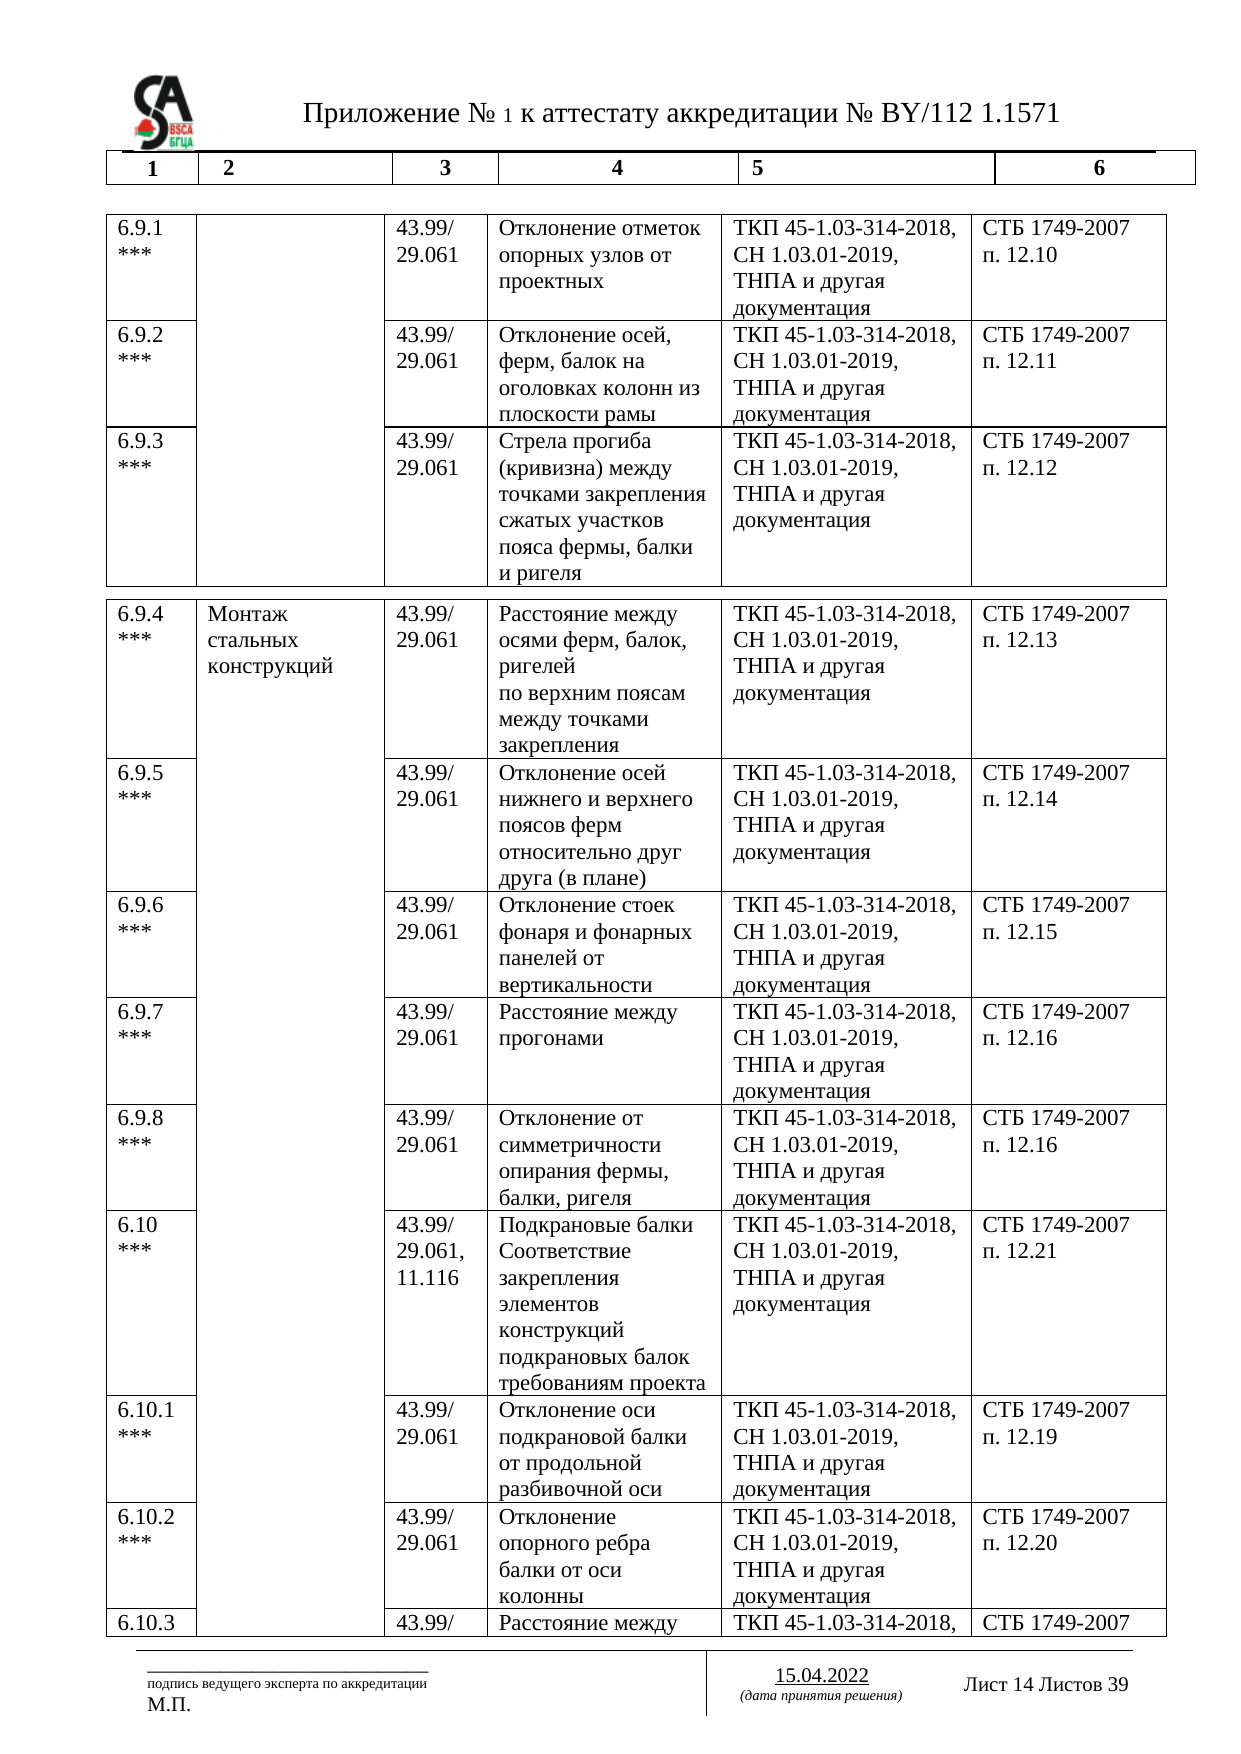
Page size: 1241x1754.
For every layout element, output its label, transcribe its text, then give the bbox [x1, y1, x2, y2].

table_cell Расстояние между прогонами [488, 998, 721, 1103]
table_cell СТБ 1749-2007 п. 12.10 [972, 215, 1166, 320]
table_header СТБ 1749-2007 п. 12.13 [972, 600, 1166, 758]
table_cell СТБ 1749-2007 п. 12.16 [972, 1105, 1166, 1210]
table_cell СТБ 1749-2007 п. 12.12 [972, 428, 1166, 586]
table_cell СТБ 1749-2007 п. 12.15 [972, 892, 1166, 997]
table_cell 6.10 *** [107, 1211, 196, 1395]
table_header Монтаж стальных конструкций [197, 600, 384, 1636]
table_cell ТКП 45-1.03-314-2018, СН 1.03.01-2019, ТНПА и другая документация [722, 1503, 971, 1608]
table_header Расстояние между осями ферм, балок, ригелей по верхним поясам между точками закрепления [488, 600, 721, 758]
table_cell Отклонение от симметричности опирания фермы, балки, ригеля [488, 1105, 721, 1210]
table_header 43.99/ 29.061 [385, 600, 487, 758]
table_cell СТБ 1749-2007 п. 12.20 [972, 1503, 1166, 1608]
table_cell ТКП 45-1.03-314-2018, СН 1.03.01-2019, ТНПА и другая документация [722, 428, 971, 586]
table_cell 43.99/ 29.061 [385, 321, 487, 426]
table_cell 6.10.2 *** [107, 1503, 196, 1608]
table_header ТКП 45-1.03-314-2018, СН 1.03.01-2019, ТНПА и другая документация [722, 600, 971, 758]
table_cell 43.99/ 29.061 [385, 759, 487, 891]
table_cell 6.9.1 *** [107, 215, 196, 320]
table_cell ТКП 45-1.03-314-2018, СН 1.03.01-2019, ТНПА и другая документация [722, 759, 971, 891]
table_cell 6.9.5 *** [107, 759, 196, 891]
table_cell Отклонение осей нижнего и верхнего поясов ферм относительно друг друга (в плане) [488, 759, 721, 891]
table_cell Отклонение отметок опорных узлов от проектных [488, 215, 721, 320]
table_cell СТБ 1749-2007 п. 12.11 [972, 321, 1166, 426]
table_cell ТКП 45-1.03-314-2018, СН 1.03.01-2019, ТНПА и другая документация [722, 215, 971, 320]
table_cell 43.99/ 29.061 [385, 428, 487, 586]
table_cell 43.99/ 29.061 [385, 998, 487, 1103]
table_cell 6.10.1 *** [107, 1396, 196, 1502]
table_cell ТКП 45-1.03-314-2018, СН 1.03.01-2019, ТНПА и другая документация [722, 892, 971, 997]
table_cell 6.9.8 *** [107, 1105, 196, 1210]
table_cell 6.9.3 *** [107, 428, 196, 586]
table_cell 6.9.6 *** [107, 892, 196, 997]
table_cell Подкрановые балки Соответствие закрепления элементов конструкций подкрановых балок требованиям проекта [488, 1211, 721, 1395]
table_cell Отклонение оси подкрановой балки от продольной разбивочной оси [488, 1396, 721, 1502]
table_cell СТБ 1749-2007 п. 12.16 [972, 998, 1166, 1103]
table_header 6.9.4 *** [107, 600, 196, 758]
picture [133, 73, 195, 151]
table_cell 43.99/ 29.061 [385, 1396, 487, 1502]
table_cell 43.99/ 29.061 [385, 1609, 487, 1636]
table_cell 43.99/ 29.061, 11.116 [385, 1211, 487, 1395]
table_cell Отклонение осей, ферм, балок на оголовках колонн из плоскости рамы [488, 321, 721, 426]
table_cell Отклонение стоек фонаря и фонарных панелей от вертикальности [488, 892, 721, 997]
table_cell ТКП 45-1.03-314-2018, СН 1.03.01-2019, ТНПА и другая документация [722, 1211, 971, 1395]
table_cell СТБ 1749-2007 п. 12.19 [972, 1396, 1166, 1502]
table_cell 43.99/ 29.061 [385, 1503, 487, 1608]
table_cell 43.99/ 29.061 [385, 215, 487, 320]
table_cell Отклонение опорного ребра балки от оси колонны [488, 1503, 721, 1608]
table_cell 43.99/ 29.061 [385, 1105, 487, 1210]
table_cell 43.99/ 29.061 [385, 892, 487, 997]
table_cell ТКП 45-1.03-314-2018, СН 1.03.01-2019, ТНПА и другая документация [722, 1396, 971, 1502]
table_cell Стрела прогиба (кривизна) между точками закрепления сжатых участков пояса фермы, балки и ригеля [488, 428, 721, 586]
table_cell 6.9.2 *** [107, 321, 196, 426]
table_cell ТКП 45-1.03-314-2018, СН 1.03.01-2019, ТНПА и другая документация [722, 998, 971, 1103]
table_cell 6.9.7 *** [107, 998, 196, 1103]
table_cell СТБ 1749-2007 п. 12.22 [972, 1609, 1166, 1636]
table_cell СТБ 1749-2007 п. 12.21 [972, 1211, 1166, 1395]
table_cell Расстояние между осями рельсов одного пролета [488, 1609, 721, 1636]
table_cell СТБ 1749-2007 п. 12.14 [972, 759, 1166, 891]
table_cell ТКП 45-1.03-314-2018, СН 1.03.01-2019, ТНПА и другая документация [722, 321, 971, 426]
table_cell ТКП 45-1.03-314-2018, СН 1.03.01-2019, ТНПА и другая документация [722, 1609, 971, 1636]
table_cell 6.10.3 *** [107, 1609, 196, 1636]
table_cell ТКП 45-1.03-314-2018, СН 1.03.01-2019, ТНПА и другая документация [722, 1105, 971, 1210]
